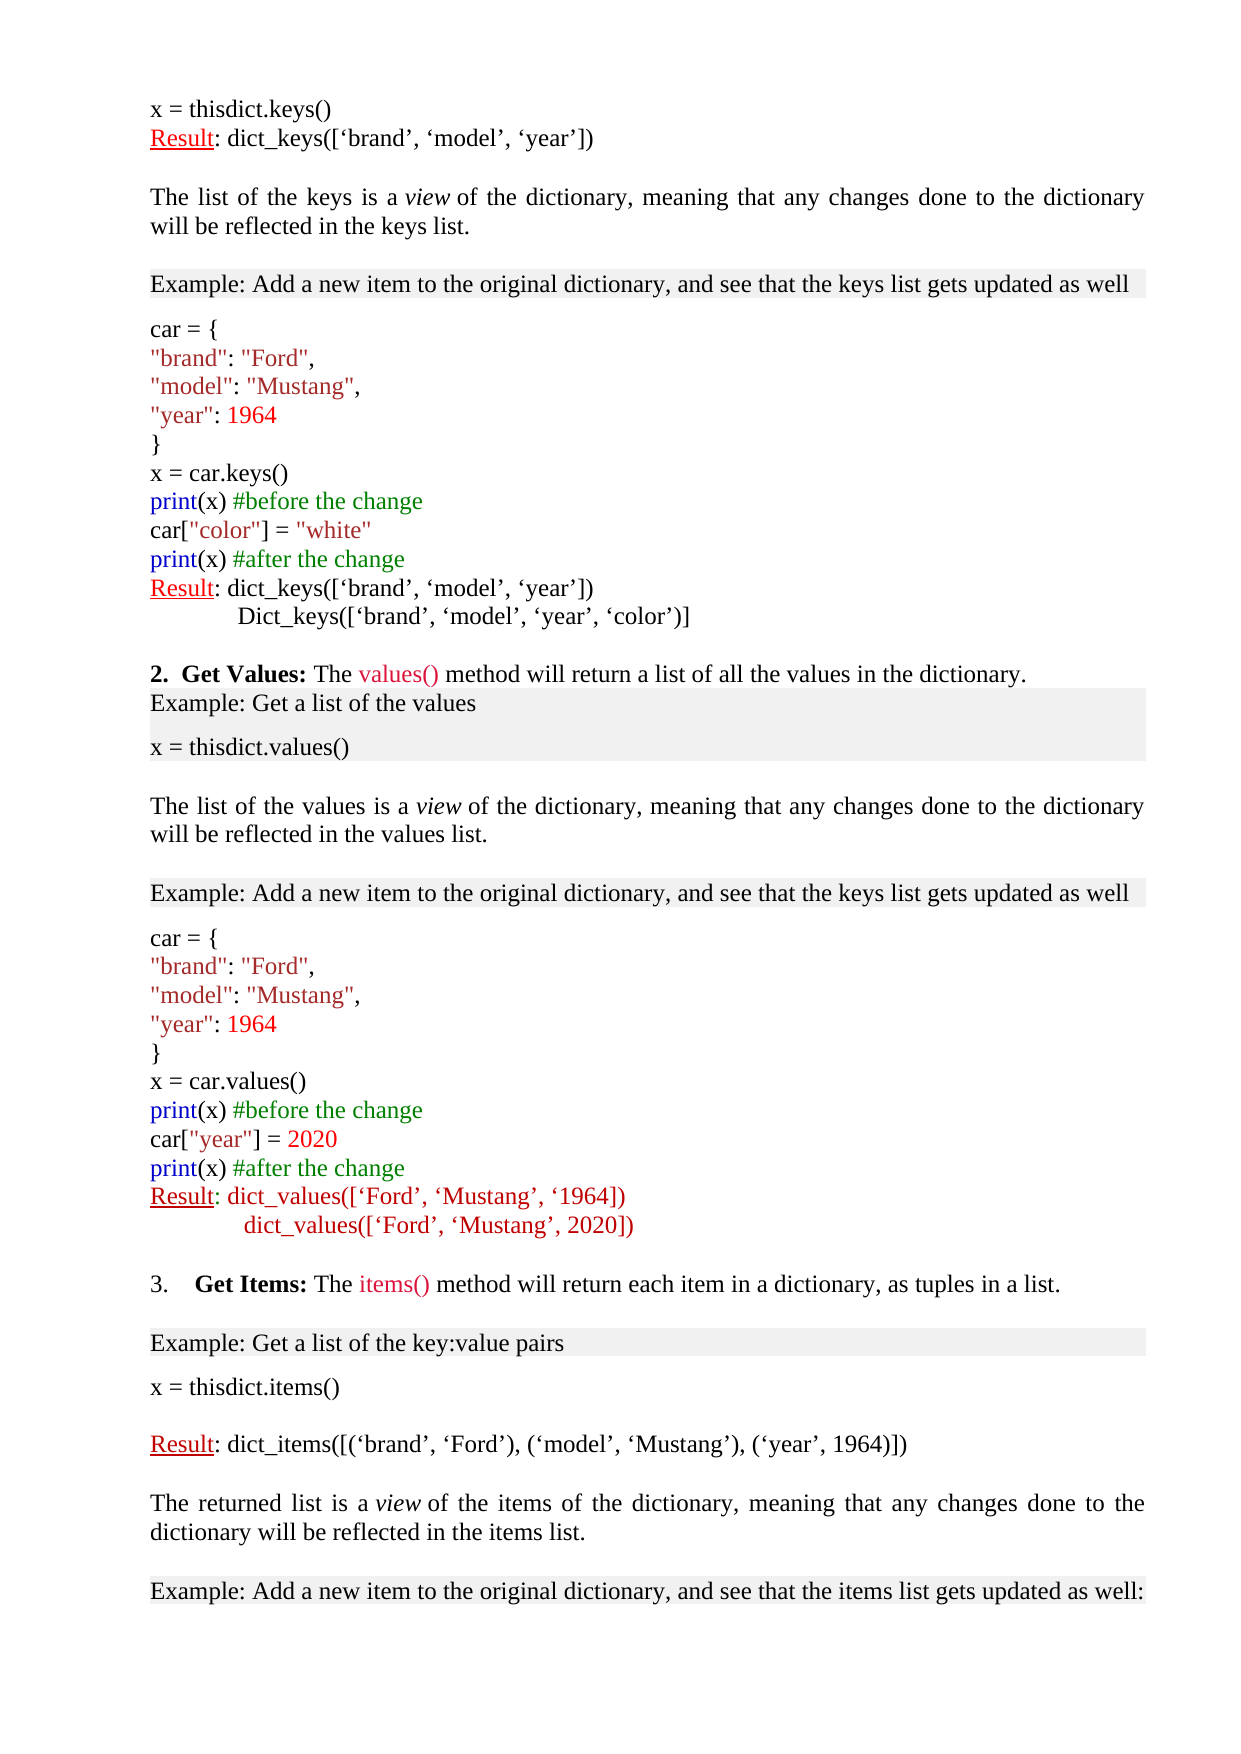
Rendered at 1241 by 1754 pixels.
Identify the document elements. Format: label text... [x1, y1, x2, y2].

text car = { "brand": "Ford", "model": "Mustang", "year": 1964 } x = car.keys() print(x) #before the change car["color"] = "white" print(x) #after the change [150, 314, 1146, 573]
text Example: Get a list of the values [150, 688, 1146, 716]
text 2. Get Values: The values() method will return a list of all the values in the dictionary. [150, 659, 1146, 688]
text The list of the values is a view of the dictionary, meaning that any changes done to the dictionary will be reflected in the values list. [150, 791, 1146, 848]
text Example: Add a new item to the original dictionary, and see that the keys list gets updated as well [150, 269, 1146, 298]
text Result: dict_items([(‘brand’, ‘Ford’), (‘model’, ‘Mustang’), (‘year’, 1964)]) [150, 1429, 1146, 1458]
text dict_values([‘Ford’, ‘Mustang’, 2020]) [150, 1210, 1146, 1239]
text x = thisdict.keys() [150, 94, 1146, 123]
text The list of the keys is a view of the dictionary, meaning that any changes done to the dictionary will be reflected in the keys list. [150, 182, 1146, 239]
text Example: Get a list of the key:value pairs [150, 1328, 1146, 1356]
text The returned list is a view of the items of the dictionary, meaning that any changes done to the dictionary will be reflected in the items list. [150, 1488, 1146, 1546]
text car = { "brand": "Ford", "model": "Mustang", "year": 1964 } x = car.values() print(x) #before the change car["year"] = 2020 print(x) #after the change [150, 923, 1146, 1181]
text Example: Add a new item to the original dictionary, and see that the items list gets updated as well: [150, 1576, 1146, 1604]
text x = thisdict.values() [150, 732, 1146, 761]
text Result: dict_values([‘Ford’, ‘Mustang’, ‘1964]) [150, 1181, 1146, 1210]
text Example: Add a new item to the original dictionary, and see that the keys list gets updated as well [150, 878, 1146, 907]
text Result: dict_keys([‘brand’, ‘model’, ‘year’]) [150, 123, 1146, 152]
text x = thisdict.items() [150, 1372, 1146, 1401]
text Result: dict_keys([‘brand’, ‘model’, ‘year’]) [150, 573, 1146, 601]
text Dict_keys([‘brand’, ‘model’, ‘year’, ‘color’)] [150, 601, 1146, 630]
list Get Items: The items() method will return each item in a dictionary, as tuples in a list. [150, 1269, 1146, 1298]
